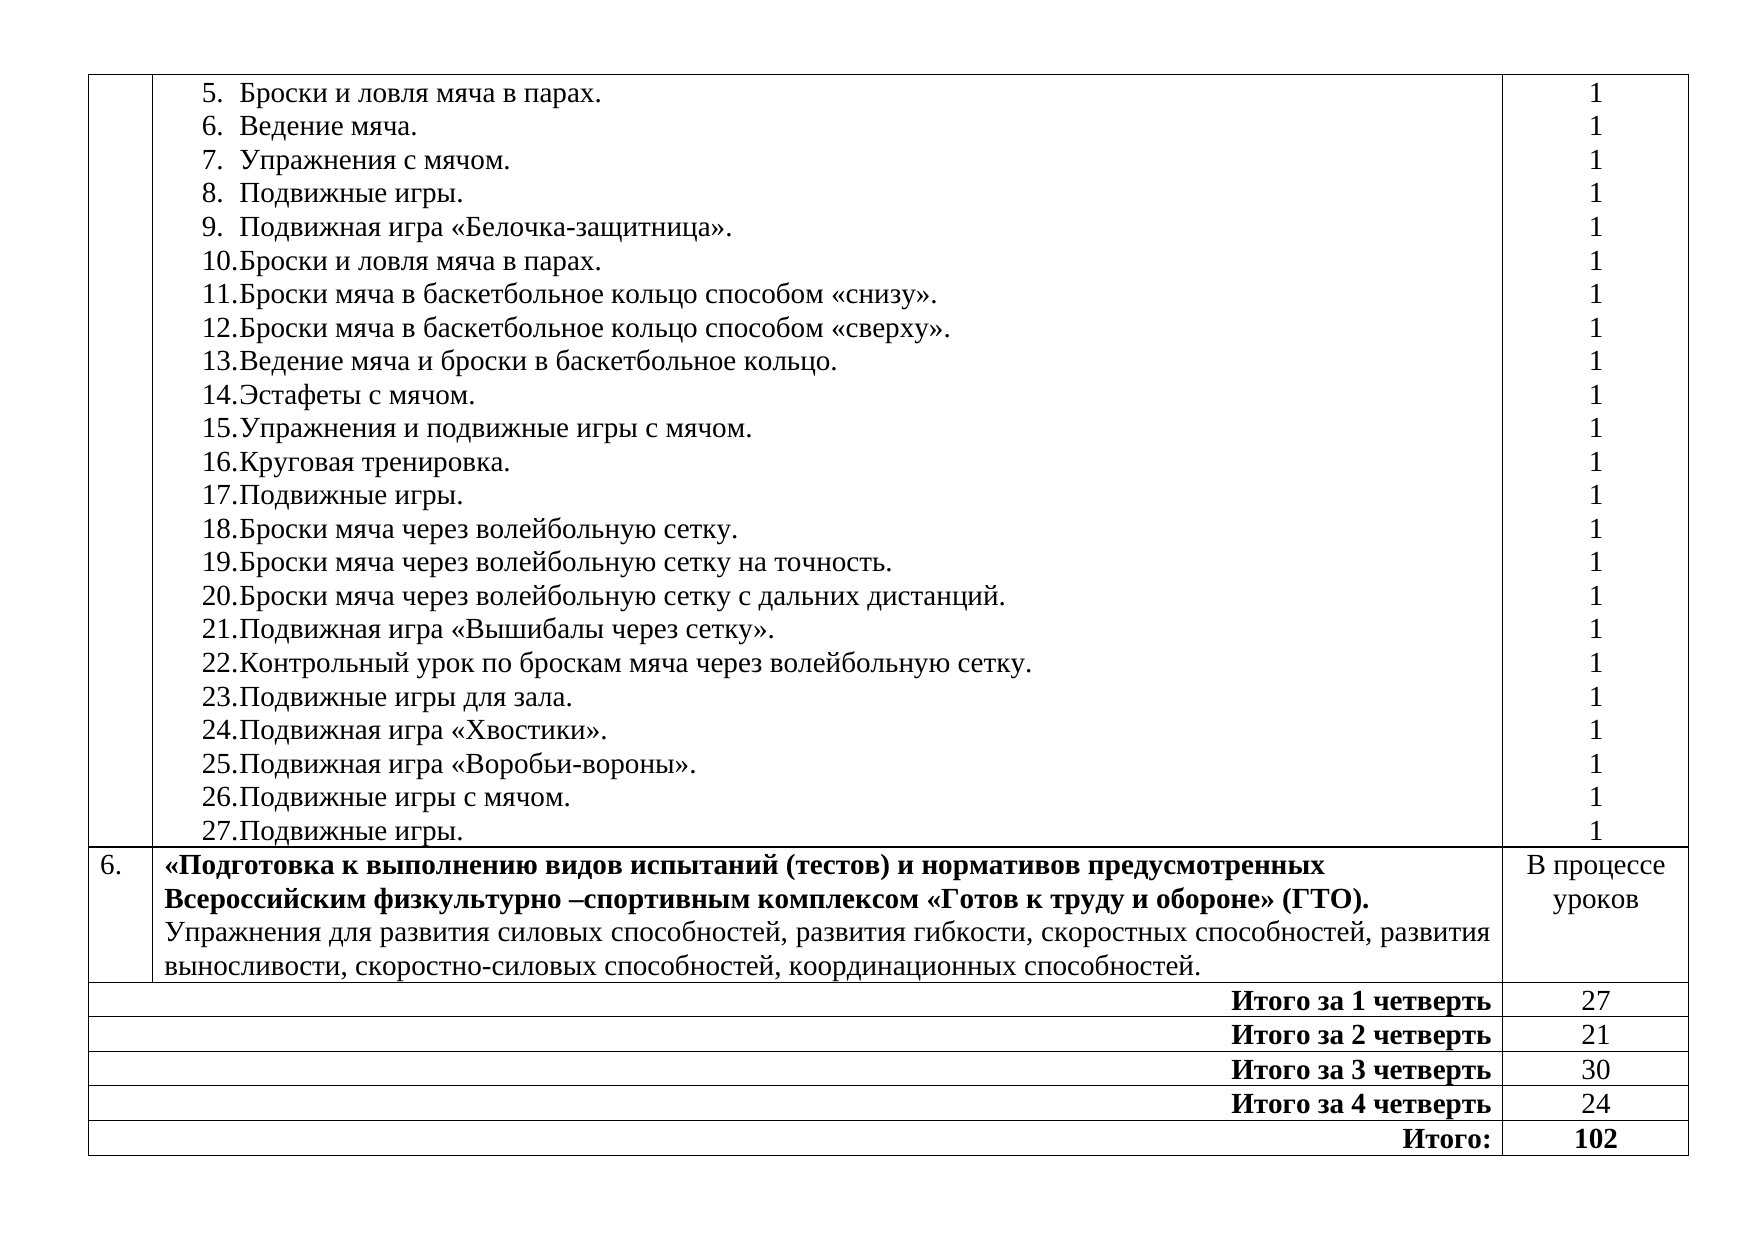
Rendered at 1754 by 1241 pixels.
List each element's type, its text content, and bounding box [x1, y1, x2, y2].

table_cell Итого за 3 четверть [89, 1052, 1502, 1085]
table_cell Итого за 1 четверть [89, 983, 1502, 1016]
table_cell 24 [1503, 1086, 1688, 1120]
table_cell 27 [1503, 983, 1688, 1016]
table_cell 6. [89, 848, 152, 982]
table_cell В процессе уроков [1503, 848, 1688, 982]
table_cell Итого за 4 четверть [89, 1086, 1502, 1120]
table_cell 102 [1503, 1121, 1688, 1154]
table_cell 21 [1503, 1017, 1688, 1051]
table_cell «Подготовка к выполнению видов испытаний (тестов) и нормативов предусмотренных Всероссийским физкультурно –спортивным комплексом «Готов к труду и обороне» (ГТО). Упражнения для развития силовых способностей, развития гибкости, скоростных способностей, развития выносливости, скоростно-силовых способностей, координационных способностей. [153, 848, 1502, 982]
table_cell Итого за 2 четверть [89, 1017, 1502, 1051]
table_cell 5. [89, 75, 152, 846]
table_cell Итого: [89, 1121, 1502, 1154]
table_cell 30 [1503, 1052, 1688, 1085]
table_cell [153, 75, 1502, 846]
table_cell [1503, 75, 1688, 846]
